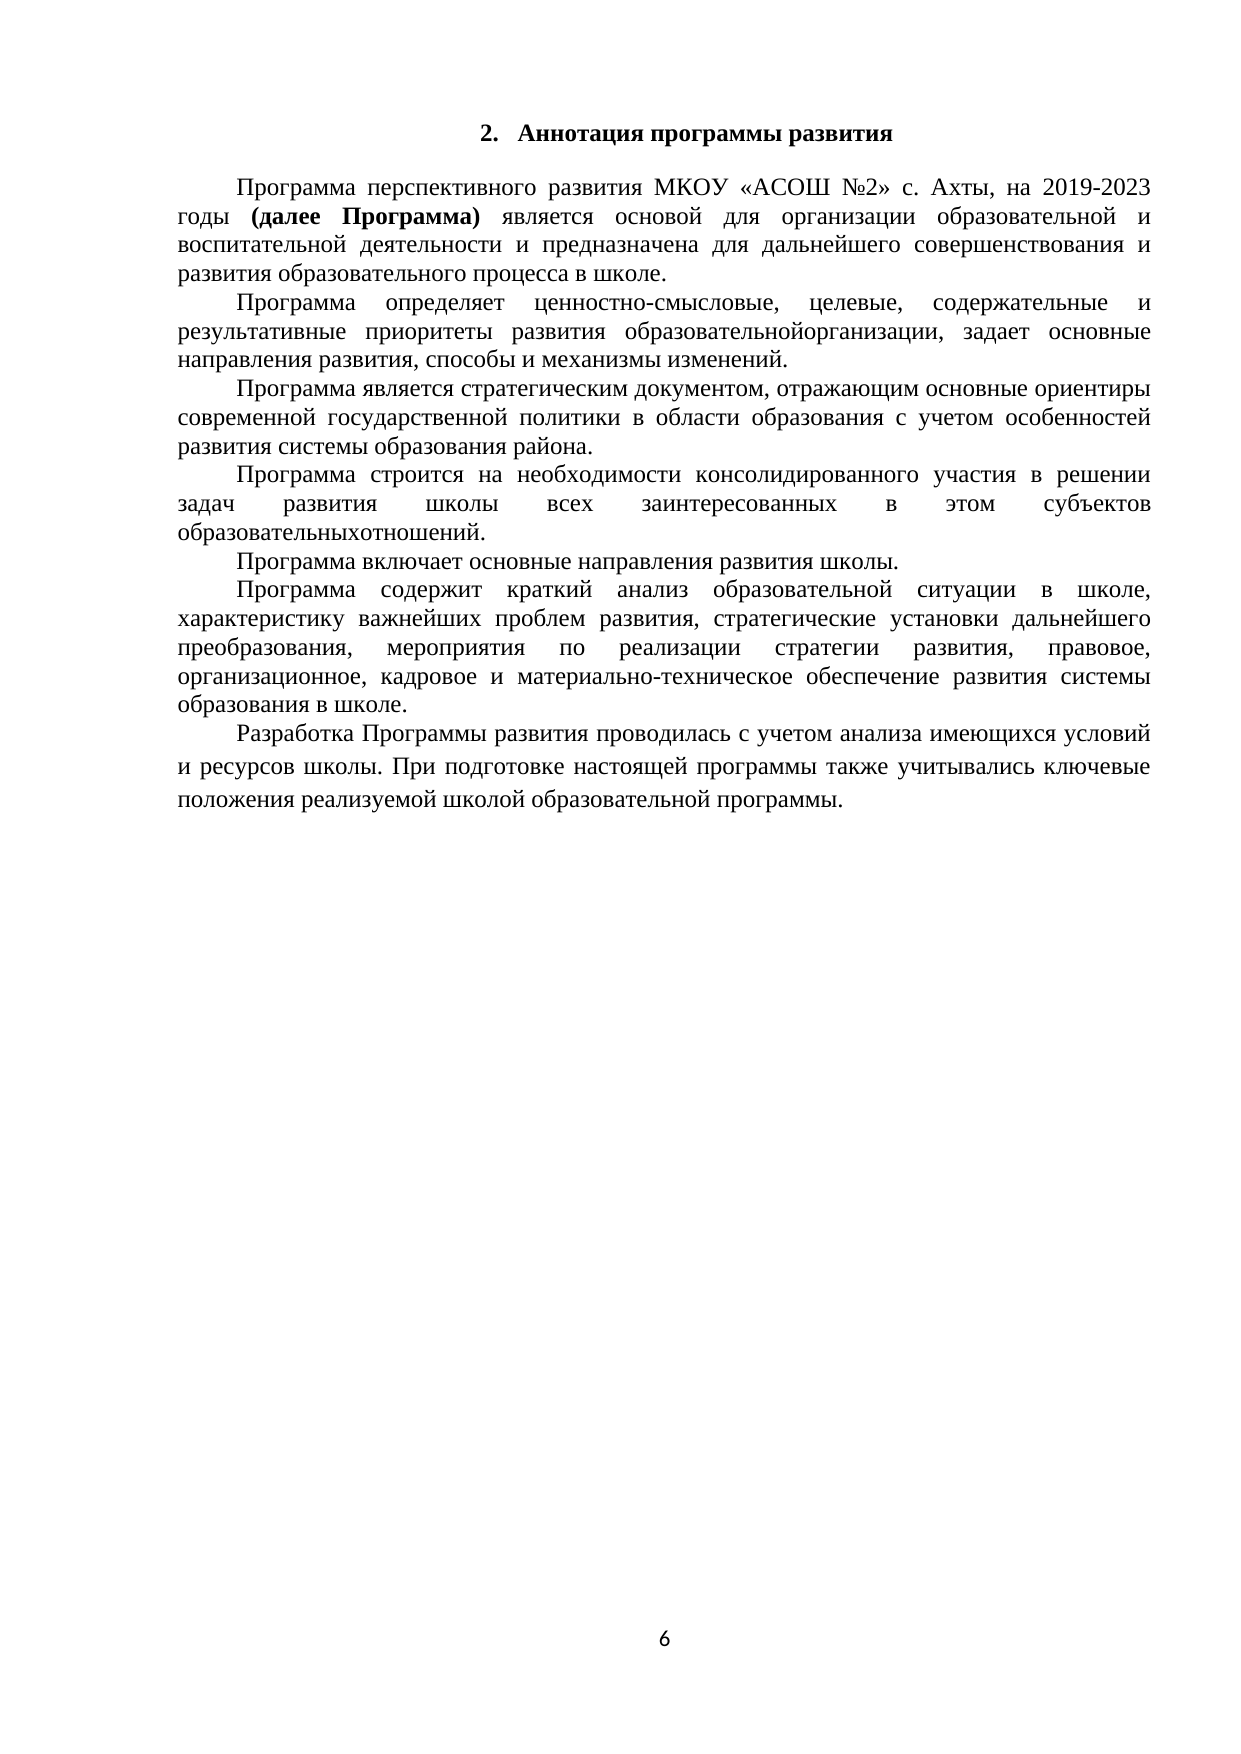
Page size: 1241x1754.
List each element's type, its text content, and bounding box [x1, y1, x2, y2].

text Программа определяет ценностно-смысловые, целевые, содержательные и результативные приоритеты развития образовательнойорганизации, задает основные направления развития, способы и механизмы изменений. [177, 287, 1152, 373]
text Программа является стратегическим документом, отражающим основные ориентиры современной государственной политики в области образования с учетом особенностей развития системы образования района. [177, 373, 1152, 459]
text Разработка Программы развития проводилась с учетом анализа имеющихся условий и ресурсов школы. При подготовке настоящей программы также учитывались ключевые положения реализуемой школой образовательной программы. [177, 718, 1152, 813]
text Программа строится на необходимости консолидированного участия в решении задач развития школы всех заинтересованных в этом субъектов образовательныхотношений. [177, 459, 1152, 546]
text Программа включает основные направления развития школы. [177, 546, 1152, 574]
text Программа содержит краткий анализ образовательной ситуации в школе, характеристику важнейших проблем развития, стратегические установки дальнейшего преобразования, мероприятия по реализации стратегии развития, правовое, организационное, кадровое и материально-техническое обеспечение развития системы образования в школе. [177, 574, 1152, 718]
list Аннотация программы развития [251, 118, 1122, 147]
text Программа перспективного развития МКОУ «АСОШ №2» с. Ахты, на 2019-2023 годы (далее Программа) является основой для организации образовательной и воспитательной деятельности и предназначена для дальнейшего совершенствования и развития образовательного процесса в школе. [177, 172, 1152, 287]
